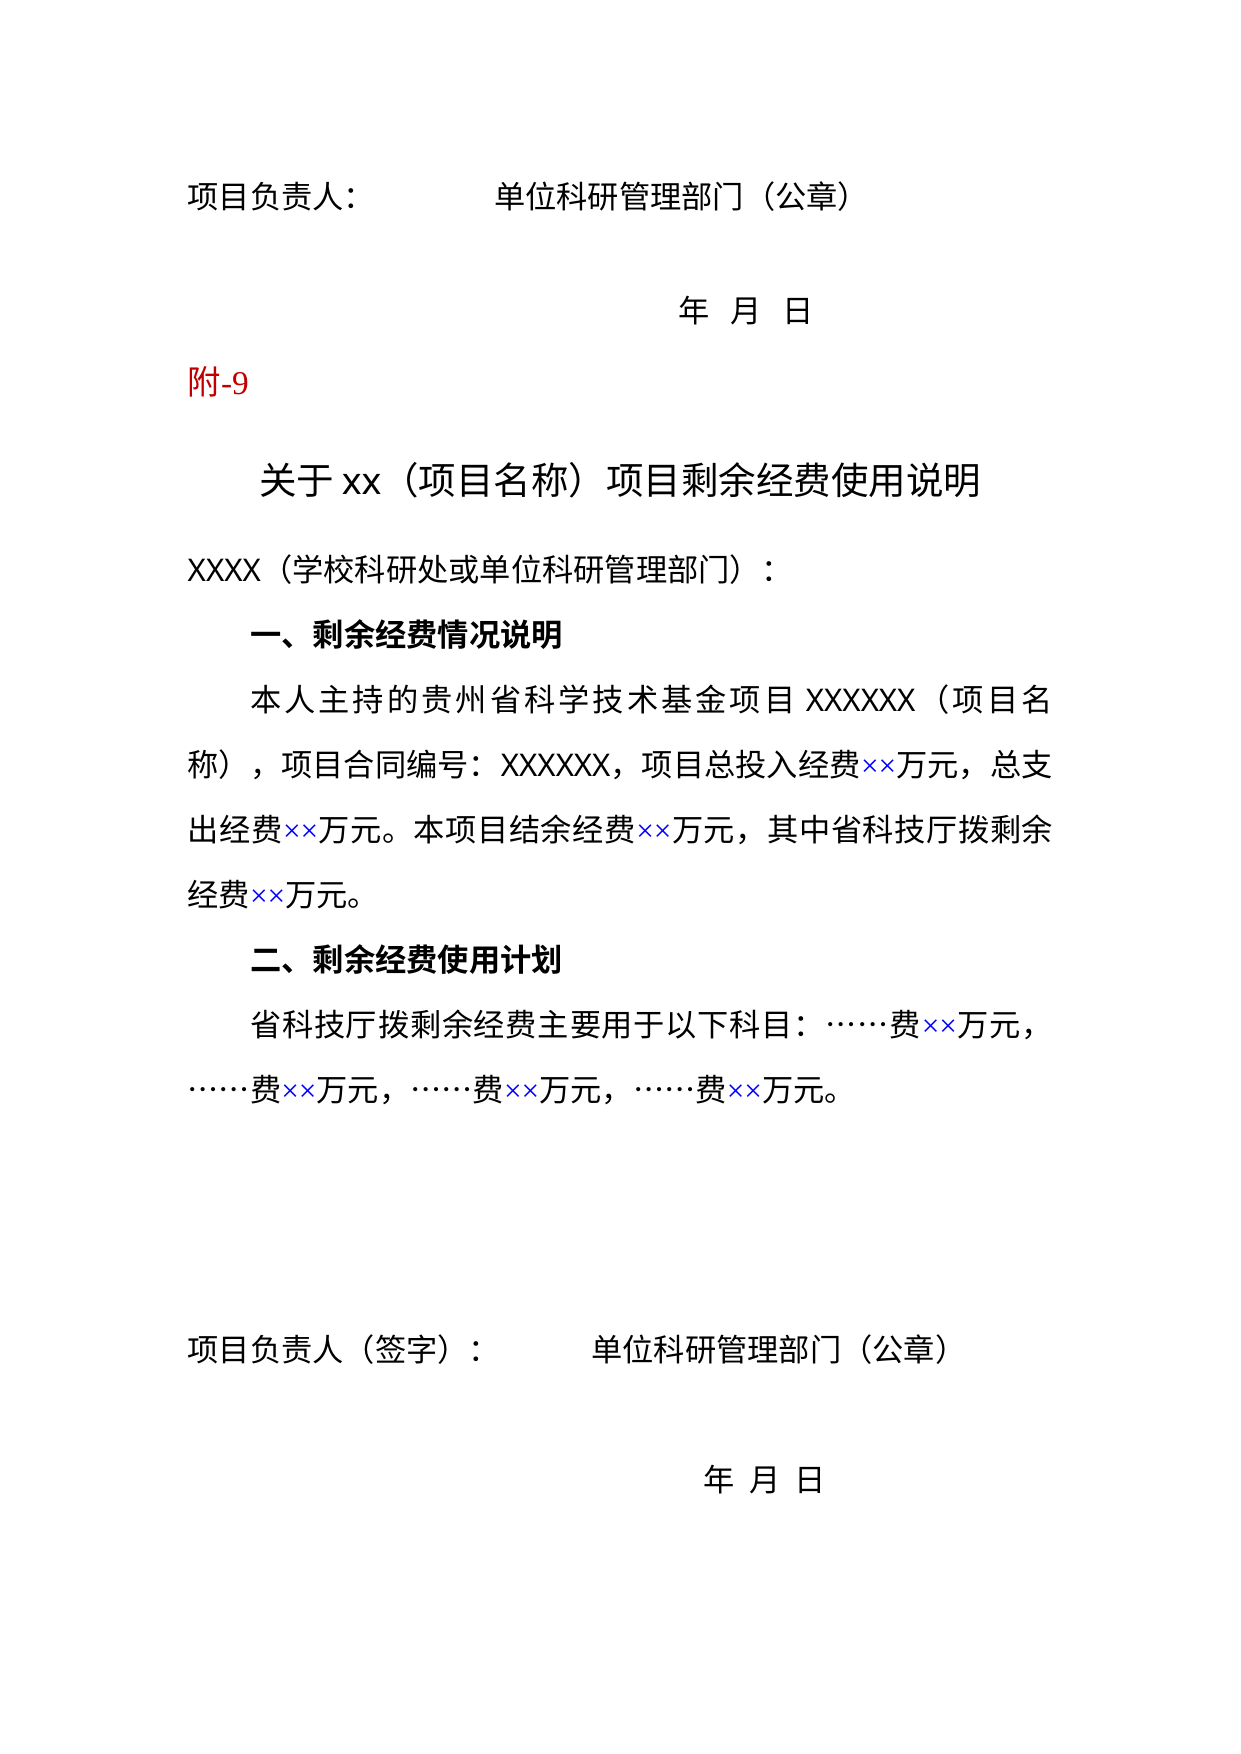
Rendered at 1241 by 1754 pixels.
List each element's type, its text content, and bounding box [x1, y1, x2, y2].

text 关于xx（项目名称）项目剩余经费使用说明 [187, 446, 1053, 511]
text 项目负责人（签字）： 单位科研管理部门（公章） [187, 1316, 1053, 1381]
text 省科技厅拨剩余经费主要用于以下科目：……费××万元，……费××万元，……费××万元，……费××万元。 [187, 991, 1053, 1121]
text 年 月 日 [187, 1446, 1053, 1511]
text 附-9 [187, 347, 1053, 412]
text 项目负责人： 单位科研管理部门（公章） [187, 162, 1053, 227]
text 年 月 日 [187, 279, 1053, 331]
text 一、剩余经费情况说明 [187, 601, 1053, 666]
text 二、剩余经费使用计划 [187, 926, 1053, 991]
text 本人主持的贵州省科学技术基金项目XXXXXX（项目名称），项目合同编号：XXXXXX，项目总投入经费××万元，总支出经费××万元。本项目结余经费××万元，其中省科技厅拨剩余经费××万元。 [187, 666, 1053, 926]
text XXXX（学校科研处或单位科研管理部门）： [187, 536, 1053, 601]
